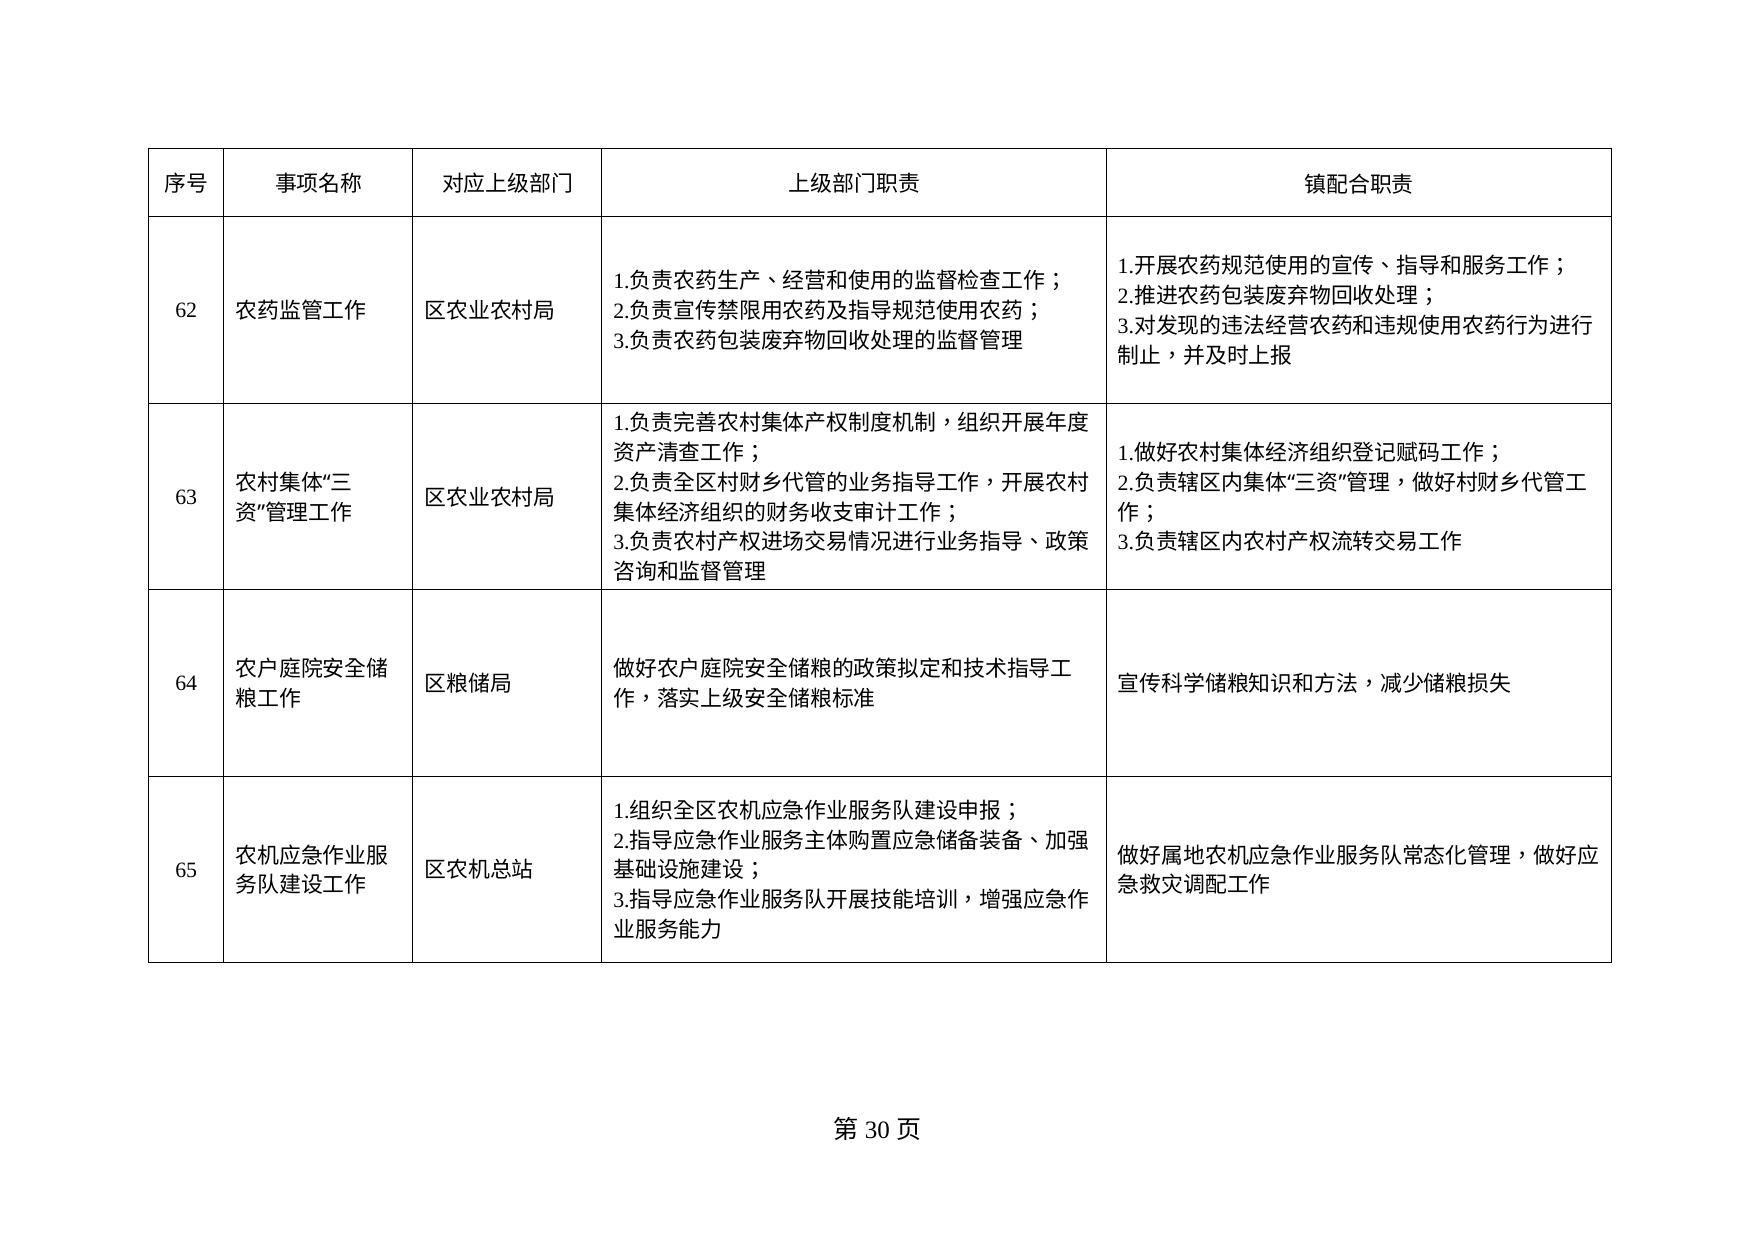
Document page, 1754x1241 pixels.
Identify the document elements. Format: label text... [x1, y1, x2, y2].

table_cell 做好属地农机应急作业服务队常态化管理，做好应急救灾调配工作 [1107, 777, 1611, 962]
table_header 序号 [149, 149, 223, 216]
table_header 镇配合职责 [1107, 149, 1611, 216]
table_cell 65 [149, 777, 223, 962]
table_cell 1.负责农药生产、经营和使用的监督检查工作； 2.负责宣传禁限用农药及指导规范使用农药； 3.负责农药包装废弃物回收处理的监督管理 [602, 217, 1106, 403]
table_cell 1.开展农药规范使用的宣传、指导和服务工作； 2.推进农药包装废弃物回收处理； 3.对发现的违法经营农药和违规使用农药行为进行制止，并及时上报 [1107, 217, 1611, 403]
table_cell 1.负责完善农村集体产权制度机制，组织开展年度资产清查工作； 2.负责全区村财乡代管的业务指导工作，开展农村集体经济组织的财务收支审计工作； 3.负责农村产权进场交易情况进行业务指导、政策咨询和监督管理 [602, 404, 1106, 589]
table_cell 农户庭院安全储粮工作 [224, 590, 412, 776]
table_cell 62 [149, 217, 223, 403]
table_header 上级部门职责 [602, 149, 1106, 216]
table_header 事项名称 [224, 149, 412, 216]
table_cell 宣传科学储粮知识和方法，减少储粮损失 [1107, 590, 1611, 776]
table_cell 区农业农村局 [413, 404, 601, 589]
table_cell 63 [149, 404, 223, 589]
table_cell 区农业农村局 [413, 217, 601, 403]
table_cell 区粮储局 [413, 590, 601, 776]
table_cell 农机应急作业服务队建设工作 [224, 777, 412, 962]
table_cell 农药监管工作 [224, 217, 412, 403]
table_cell 做好农户庭院安全储粮的政策拟定和技术指导工作，落实上级安全储粮标准 [602, 590, 1106, 776]
table_cell 1.组织全区农机应急作业服务队建设申报； 2.指导应急作业服务主体购置应急储备装备、加强基础设施建设； 3.指导应急作业服务队开展技能培训，增强应急作业服务能力 [602, 777, 1106, 962]
table_cell 区农机总站 [413, 777, 601, 962]
table_cell 1.做好农村集体经济组织登记赋码工作； 2.负责辖区内集体“三资”管理，做好村财乡代管工作； 3.负责辖区内农村产权流转交易工作 [1107, 404, 1611, 589]
table_cell 农村集体“三资”管理工作 [224, 404, 412, 589]
table_header 对应上级部门 [413, 149, 601, 216]
table_cell 64 [149, 590, 223, 776]
